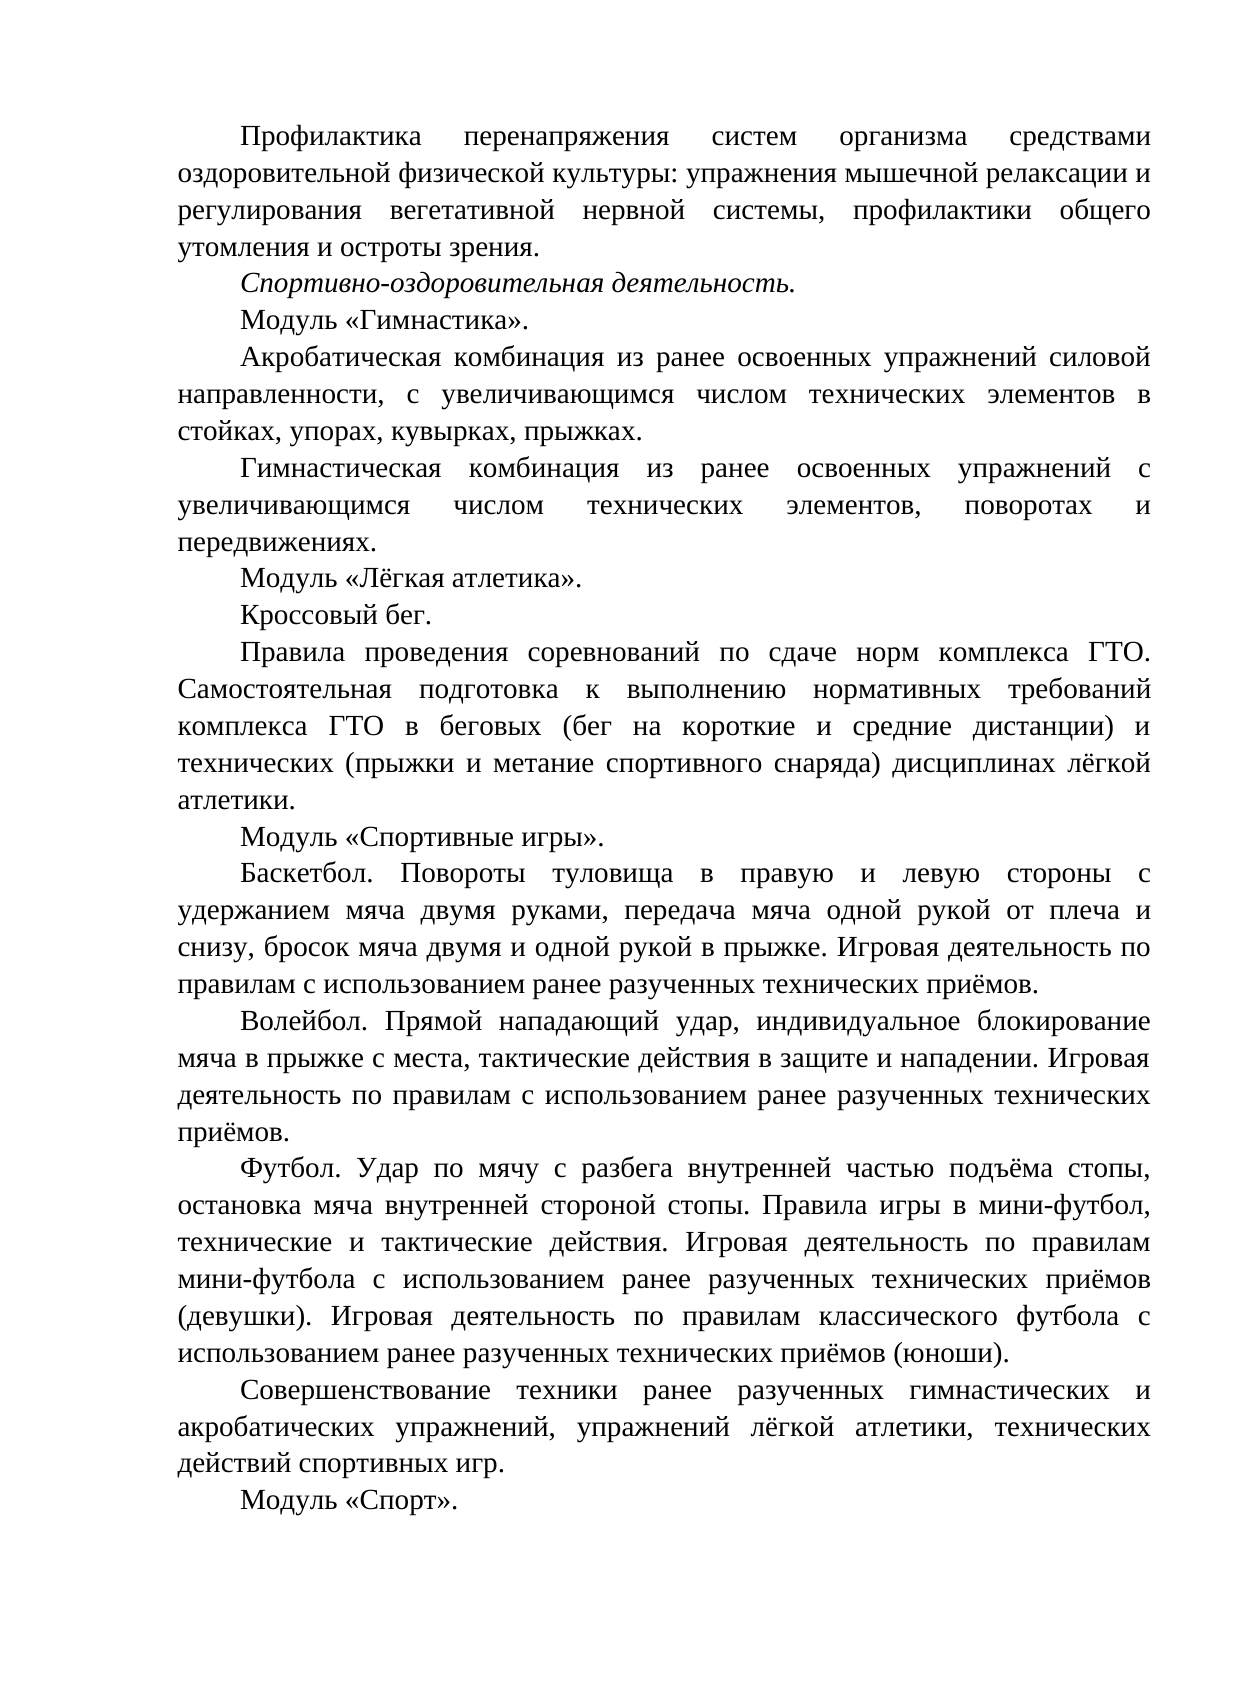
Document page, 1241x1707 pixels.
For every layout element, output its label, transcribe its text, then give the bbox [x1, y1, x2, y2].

text Модуль «Спортивные игры». [177, 819, 1152, 852]
text Волейбол. Прямой нападающий удар, индивидуальное блокирование мяча в прыжке с места, тактические действия в защите и нападении. Игровая деятельность по правилам с использованием ранее разученных технических приёмов. [177, 1003, 1152, 1147]
text Кроссовый бег. [177, 597, 1152, 631]
text Акробатическая комбинация из ранее освоенных упражнений силовой направленности, с увеличивающимся числом технических элементов в стойках, упорах, кувырках, прыжках. [177, 339, 1152, 447]
text Футбол. Удар по мячу с разбега внутренней частью подъёма стопы, остановка мяча внутренней стороной стопы. Правила игры в мини-футбол, технические и тактические действия. Игровая деятельность по правилам мини-футбола с использованием ранее разученных технических приёмов (девушки). Игровая деятельность по правилам классического футбола с использованием ранее разученных технических приёмов (юноши). [177, 1151, 1152, 1368]
text Модуль «Спорт». [177, 1482, 1152, 1516]
text Модуль «Лёгкая атлетика». [177, 561, 1152, 594]
text Совершенствование техники ранее разученных гимнастических и акробатических упражнений, упражнений лёгкой атлетики, технических действий спортивных игр. [177, 1372, 1152, 1479]
text Профилактика перенапряжения систем организма средствами оздоровительной физической культуры: упражнения мышечной релаксации и регулирования вегетативной нервной системы, профилактики общего утомления и остроты зрения. [177, 118, 1152, 262]
text Баскетбол. Повороты туловища в правую и левую стороны с удержанием мяча двумя руками, передача мяча одной рукой от плеча и снизу, бросок мяча двумя и одной рукой в прыжке. Игровая деятельность по правилам с использованием ранее разученных технических приёмов. [177, 856, 1152, 1000]
text Модуль «Гимнастика». [177, 302, 1152, 336]
text Спортивно-оздоровительная деятельность. [177, 266, 1152, 299]
text Правила проведения соревнований по сдаче норм комплекса ГТО. Самостоятельная подготовка к выполнению нормативных требований комплекса ГТО в беговых (бег на короткие и средние дистанции) и технических (прыжки и метание спортивного снаряда) дисциплинах лёгкой атлетики. [177, 634, 1152, 815]
text Гимнастическая комбинация из ранее освоенных упражнений с увеличивающимся числом технических элементов, поворотах и передвижениях. [177, 450, 1152, 557]
